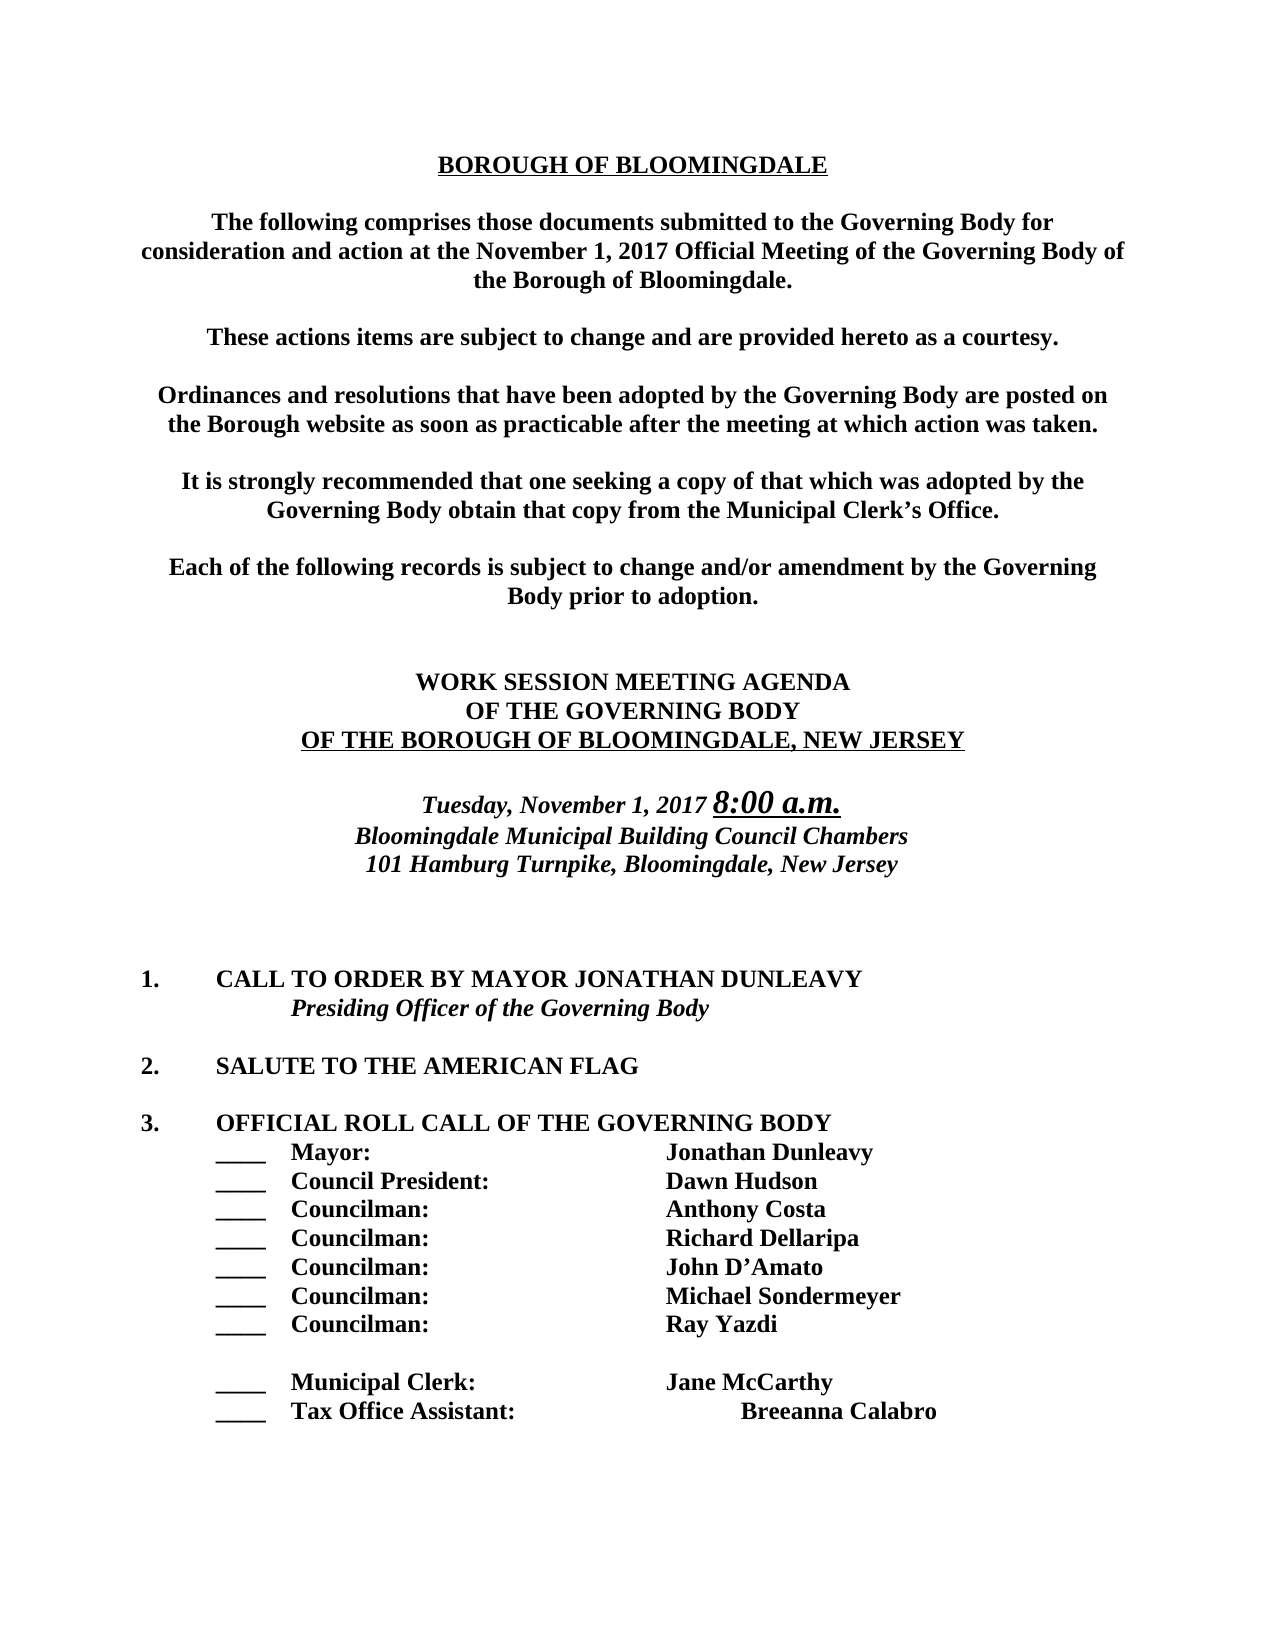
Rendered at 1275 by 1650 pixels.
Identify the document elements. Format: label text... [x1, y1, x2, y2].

text OF THE BOROUGH OF BLOOMINGDALE, NEW JERSEY [141, 725, 1125, 754]
list CALL TO ORDER BY MAYOR JONATHAN DUNLEAVY [103, 964, 1125, 993]
list SALUTE TO THE AMERICAN FLAG [103, 1051, 1125, 1079]
text Tuesday, November 1, 2017 8:00 a.m. [141, 782, 1125, 821]
text ____ Councilman: Anthony Costa [216, 1194, 1125, 1223]
text Bloomingdale Municipal Building Council Chambers [141, 821, 1125, 849]
text Presiding Officer of the Governing Body [291, 993, 1125, 1022]
text ____ Municipal Clerk: Jane McCarthy [216, 1367, 1125, 1396]
text 101 Hamburg Turnpike, Bloomingdale, New Jersey [141, 849, 1125, 878]
text ____ Councilman: Richard Dellaripa [216, 1223, 1125, 1252]
text BOROUGH OF BLOOMINGDALE [141, 150, 1125, 179]
text WORK SESSION MEETING AGENDA [141, 667, 1125, 696]
text Each of the following records is subject to change and/or amendment by the Governing Body prior to adoption. [141, 552, 1125, 610]
text ____ Councilman: John D’Amato [216, 1252, 1125, 1281]
text ____ Council President: Dawn Hudson [216, 1166, 1125, 1194]
text The following comprises those documents submitted to the Governing Body for consideration and action at the November 1, 2017 Official Meeting of the Governing Body of the Borough of Bloomingdale. [141, 207, 1125, 294]
text It is strongly recommended that one seeking a copy of that which was adopted by the Governing Body obtain that copy from the Municipal Clerk’s Office. [141, 466, 1125, 524]
text ____ Councilman: Ray Yazdi [216, 1309, 1125, 1338]
list OFFICIAL ROLL CALL OF THE GOVERNING BODY [103, 1108, 1125, 1137]
text OF THE GOVERNING BODY [141, 696, 1125, 725]
text ____ Mayor: Jonathan Dunleavy [216, 1137, 1125, 1166]
text ____ Tax Office Assistant: Breeanna Calabro [216, 1396, 1125, 1424]
text Ordinances and resolutions that have been adopted by the Governing Body are posted on the Borough website as soon as practicable after the meeting at which action was taken. [141, 380, 1125, 437]
text ____ Councilman: Michael Sondermeyer [216, 1281, 1125, 1309]
text These actions items are subject to change and are provided hereto as a courtesy. [141, 322, 1125, 351]
